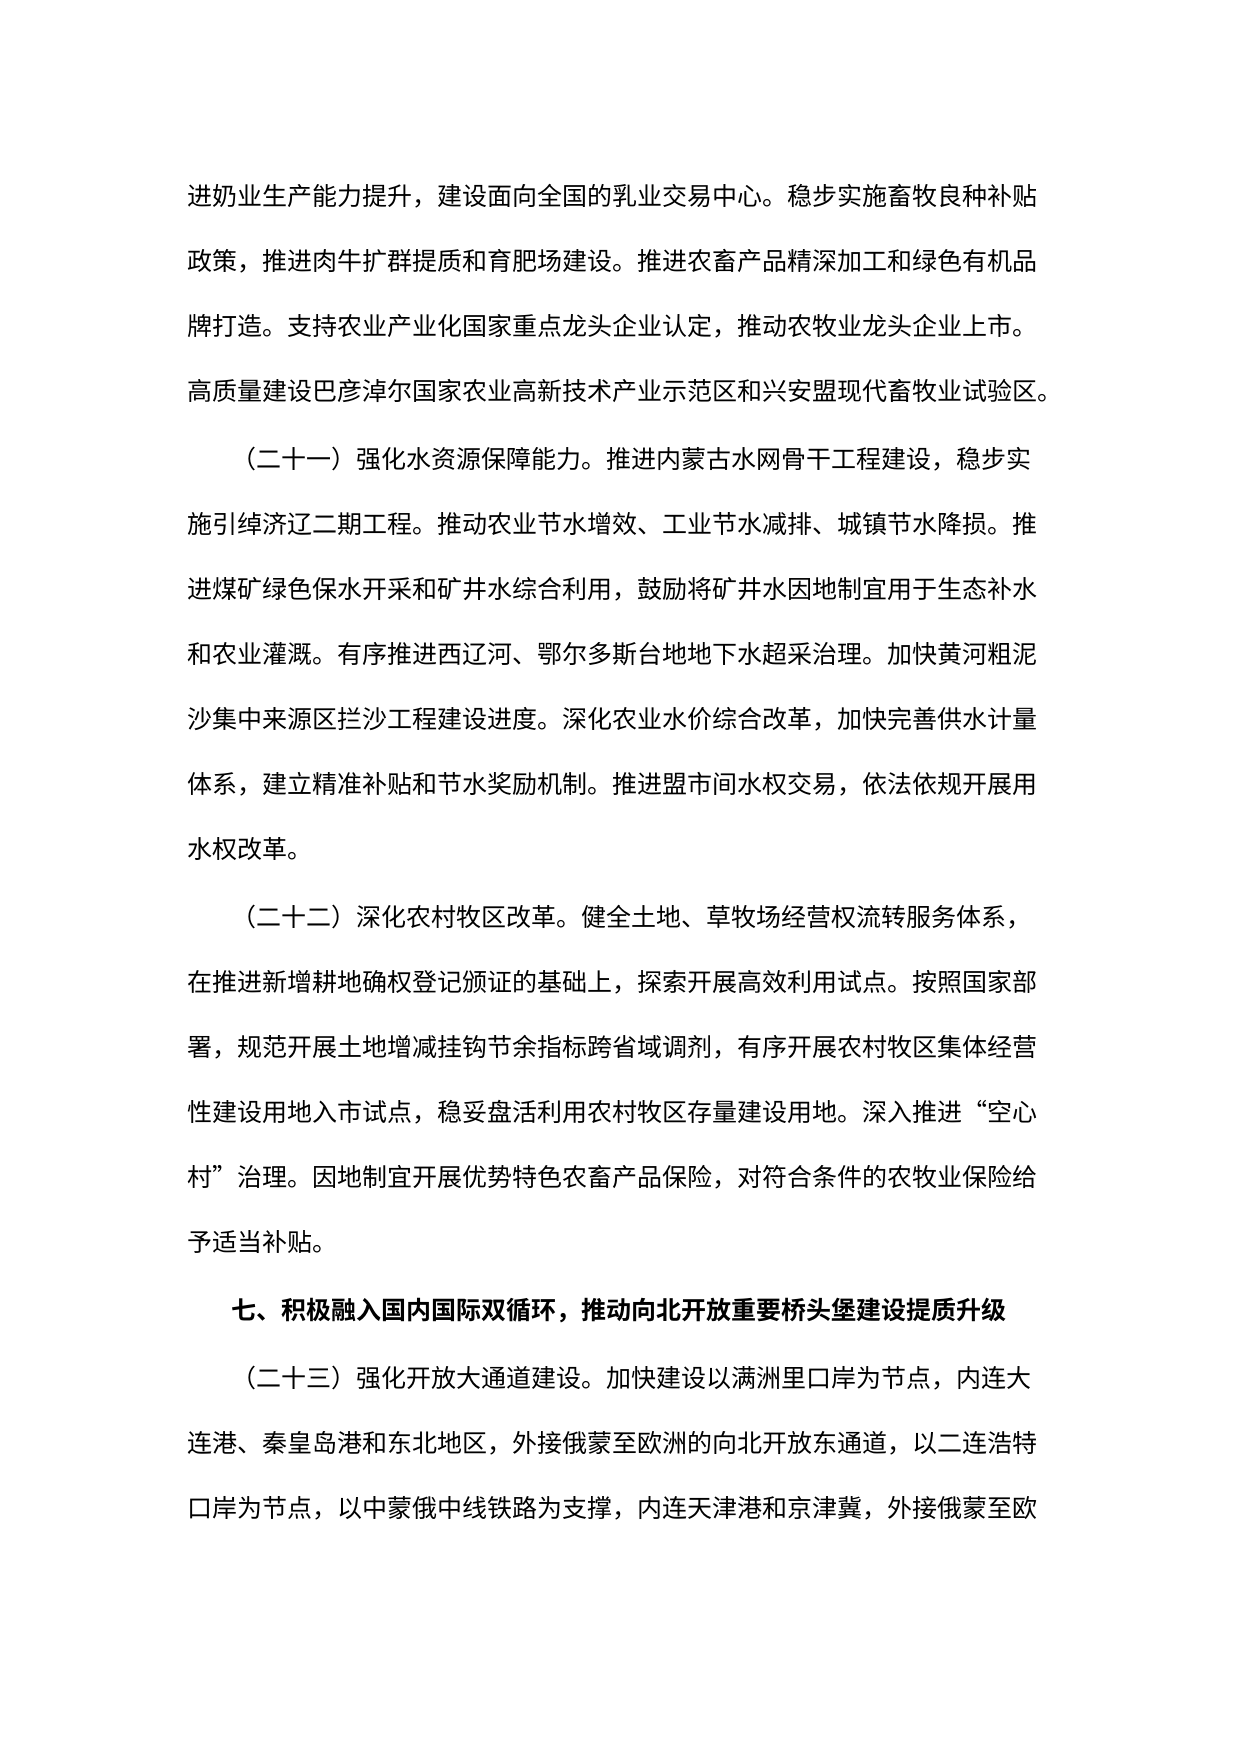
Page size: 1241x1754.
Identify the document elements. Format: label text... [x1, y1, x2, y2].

text （二十一）强化水资源保障能力。推进内蒙古水网骨干工程建设，稳步实施引绰济辽二期工程。推动农业节水增效、工业节水减排、城镇节水降损。推进煤矿绿色保水开采和矿井水综合利用，鼓励将矿井水因地制宜用于生态补水和农业灌溉。有序推进西辽河、鄂尔多斯台地地下水超采治理。加快黄河粗泥沙集中来源区拦沙工程建设进度。深化农业水价综合改革，加快完善供水计量体系，建立精准补贴和节水奖励机制。推进盟市间水权交易，依法依规开展用水权改革。 [187, 425, 1053, 880]
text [187, 162, 1053, 422]
text （二十二）深化农村牧区改革。健全土地、草牧场经营权流转服务体系，在推进新增耕地确权登记颁证的基础上，探索开展高效利用试点。按照国家部署，规范开展土地增减挂钩节余指标跨省域调剂，有序开展农村牧区集体经营性建设用地入市试点，稳妥盘活利用农村牧区存量建设用地。深入推进“空心村”治理。因地制宜开展优势特色农畜产品保险，对符合条件的农牧业保险给予适当补贴。 [187, 883, 1053, 1273]
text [187, 1344, 1053, 1539]
text 七、积极融入国内国际双循环，推动向北开放重要桥头堡建设提质升级 [187, 1276, 1053, 1341]
